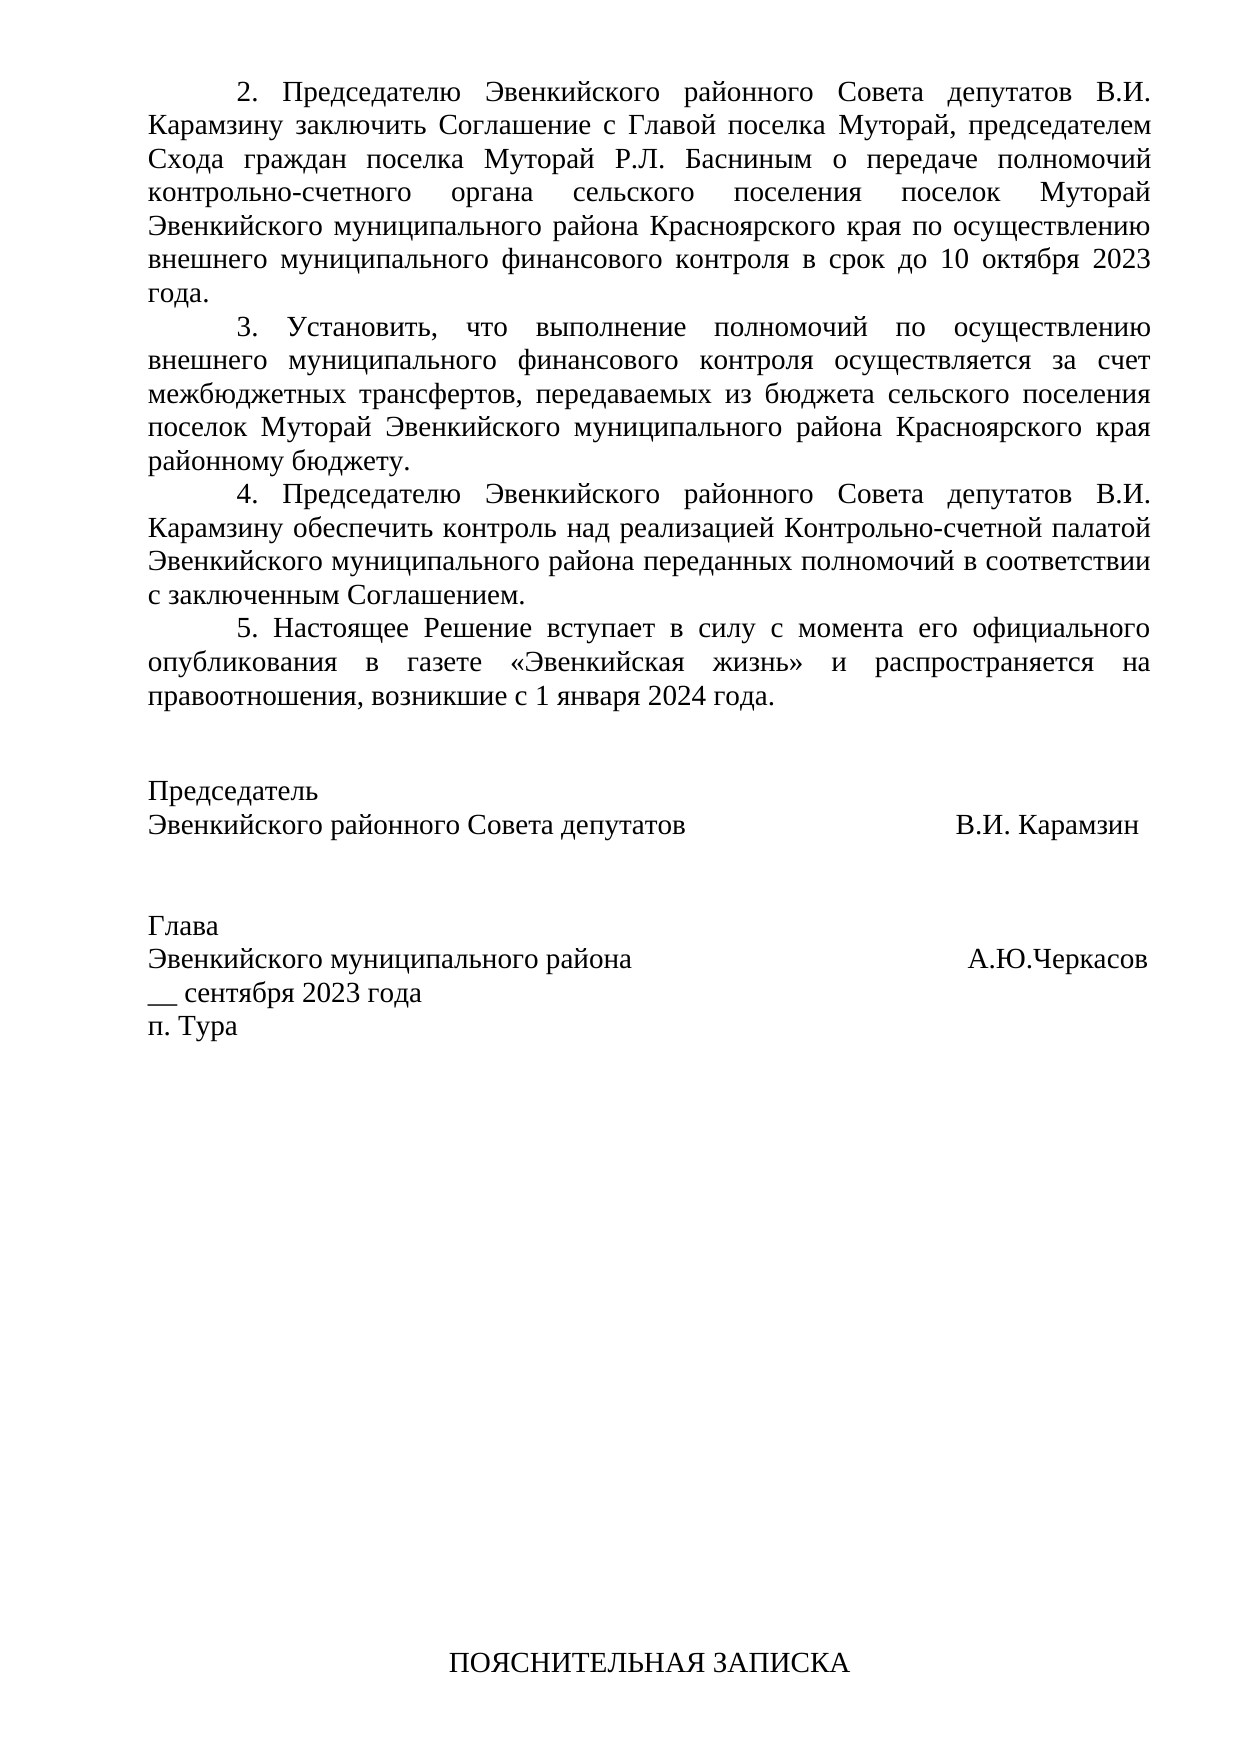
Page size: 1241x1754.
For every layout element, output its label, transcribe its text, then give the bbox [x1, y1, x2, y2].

text 4. Председателю Эвенкийского районного Совета депутатов В.И. Карамзину обеспечить контроль над реализацией Контрольно-счетной палатой Эвенкийского муниципального района переданных полномочий в соответствии с заключенным Соглашением. [148, 476, 1152, 611]
text Глава [148, 908, 1152, 941]
text Председатель [148, 773, 1152, 807]
text __ сентября 2023 года [148, 975, 1152, 1008]
text Эвенкийского районного Совета депутатов В.И. Карамзин [148, 807, 1152, 841]
text 5. Настоящее Решение вступает в силу с момента его официального опубликования в газете «Эвенкийская жизнь» и распространяется на правоотношения, возникшие с 1 января 2024 года. [148, 611, 1152, 711]
text 3. Установить, что выполнение полномочий по осуществлению внешнего муниципального финансового контроля осуществляется за счет межбюджетных трансфертов, передаваемых из бюджета сельского поселения поселок Муторай Эвенкийского муниципального района Красноярского края районному бюджету. [148, 309, 1152, 476]
text 2. Председателю Эвенкийского районного Совета депутатов В.И. Карамзину заключить Соглашение с Главой поселка Муторай, председателем Схода граждан поселка Муторай Р.Л. Басниным о передаче полномочий контрольно-счетного органа сельского поселения поселок Муторай Эвенкийского муниципального района Красноярского края по осуществлению внешнего муниципального финансового контроля в срок до 10 октября 2023 года. [148, 74, 1152, 309]
text Эвенкийского муниципального района А.Ю.Черкасов [148, 941, 1152, 975]
text п. Тура [148, 1008, 1152, 1042]
text ПОЯСНИТЕЛЬНАЯ ЗАПИСКА [148, 1646, 1152, 1679]
